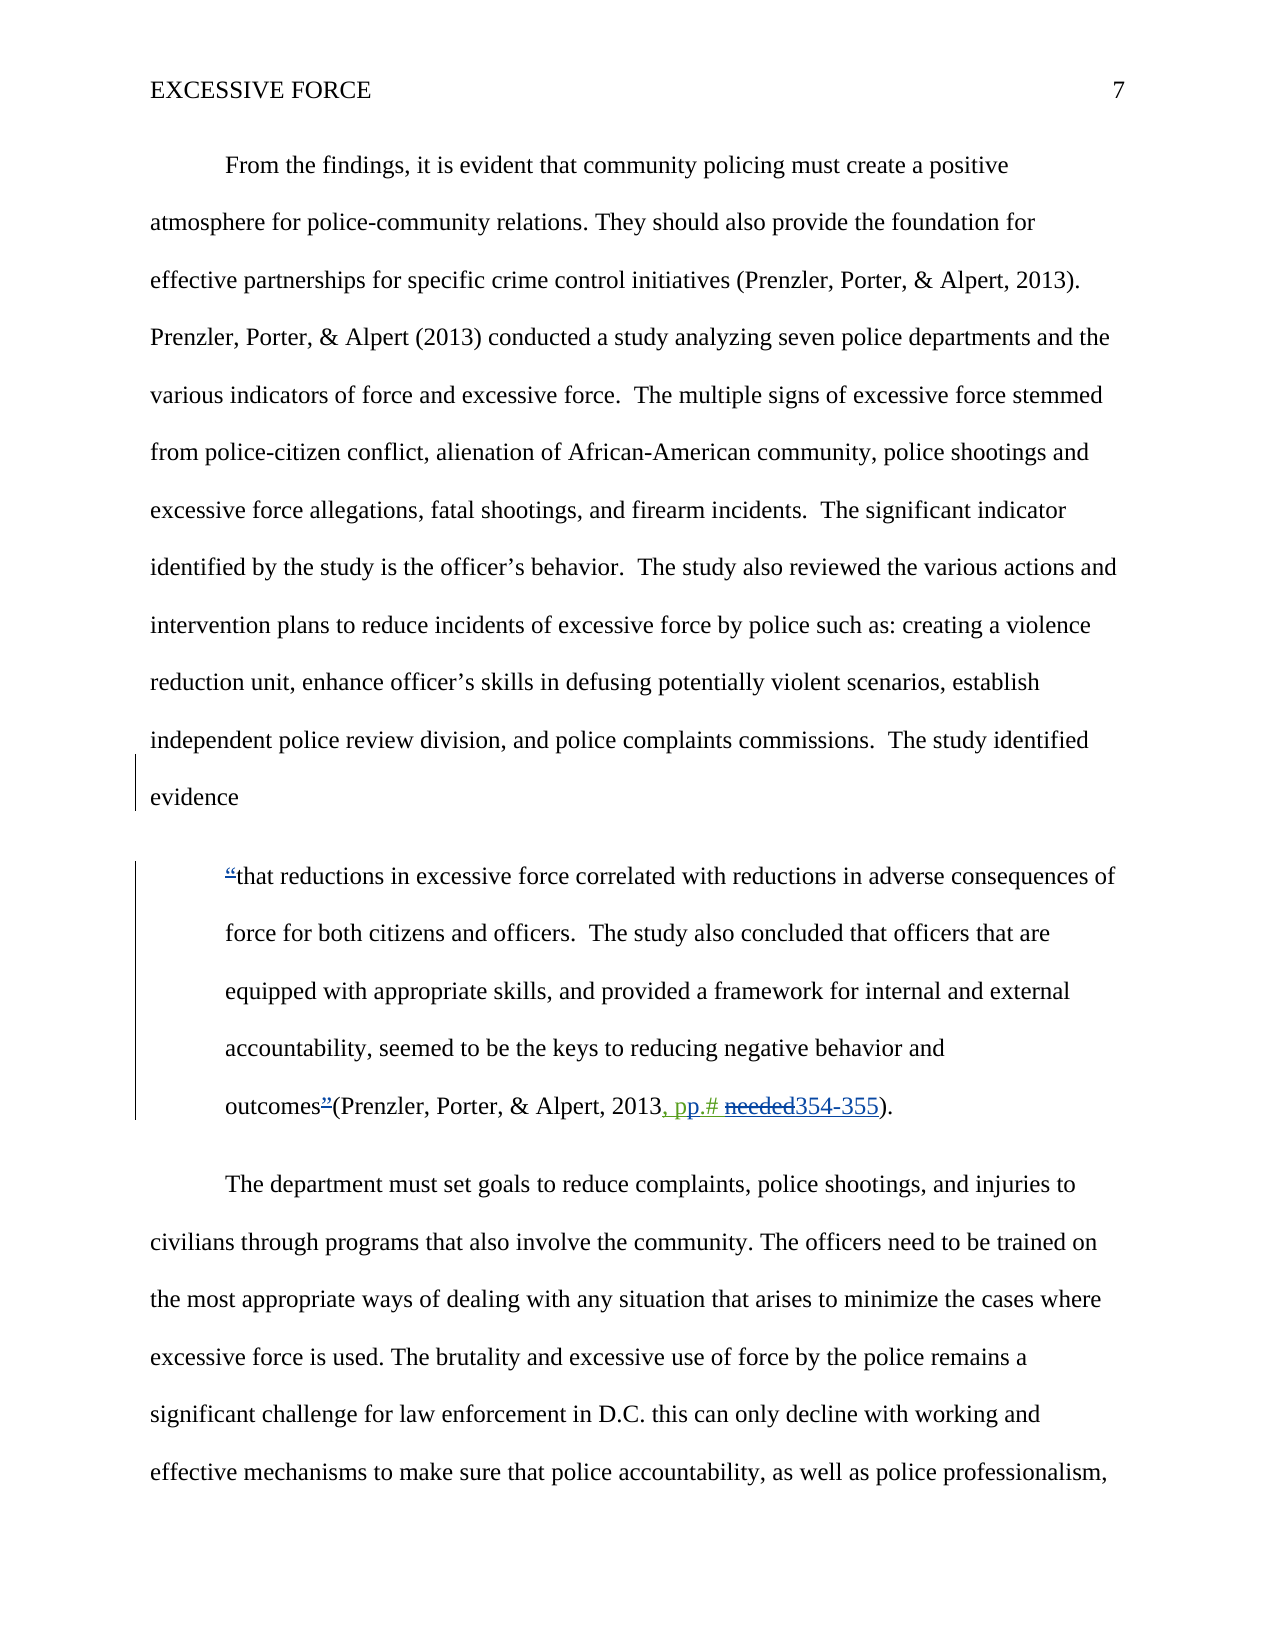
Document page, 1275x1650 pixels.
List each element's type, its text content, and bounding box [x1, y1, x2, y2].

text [150, 1169, 1125, 1485]
text that reductions in excessive force correlated with reductions in adverse consequences of force for both citizens and officers. The study also concluded that officers that are equipped with appropriate skills, and provided a framework for internal and external accountability, seemed to be the keys to reducing negative behavior and outcomes(Prenzler, Porter, & Alpert, 2013). [225, 861, 1125, 1119]
text From the findings, it is evident that community policing must create a positive atmosphere for police-community relations. They should also provide the foundation for effective partnerships for specific crime control initiatives (Prenzler, Porter, & Alpert, 2013). Prenzler, Porter, & Alpert (2013) conducted a study analyzing seven police departments and the various indicators of force and excessive force. The multiple signs of excessive force stemmed from police-citizen conflict, alienation of African-American community, police shootings and excessive force allegations, fatal shootings, and firearm incidents. The significant indicator identified by the study is the officer’s behavior. The study also reviewed the various actions and intervention plans to reduce incidents of excessive force by police such as: creating a violence reduction unit, enhance officer’s skills in defusing potentially violent scenarios, establish independent police review division, and police complaints commissions. The study identified evidence [150, 150, 1125, 811]
